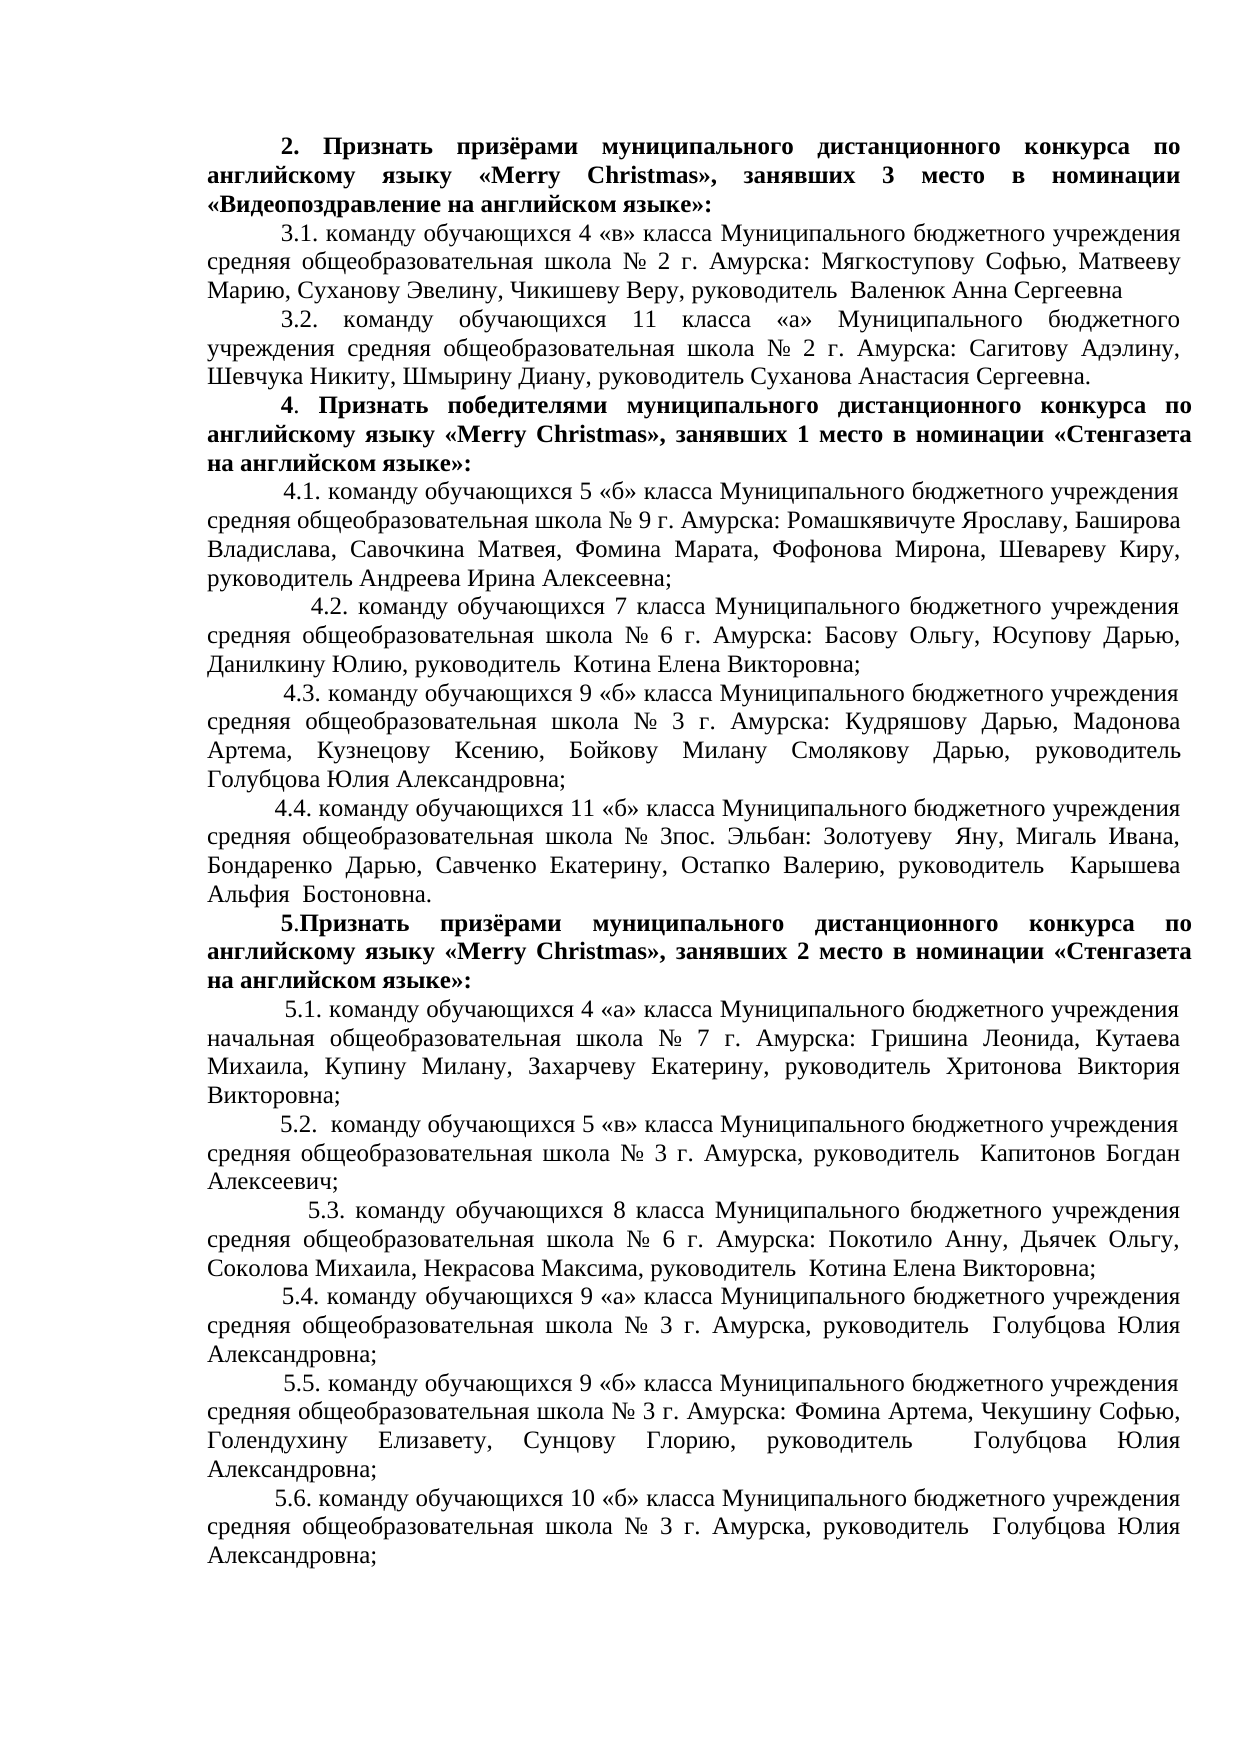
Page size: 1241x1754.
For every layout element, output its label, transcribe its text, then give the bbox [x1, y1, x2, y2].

text 5.3. команду обучающихся 8 класса Муниципального бюджетного учреждения средняя общеобразовательная школа № 6 г. Амурска: Покотило Анну, Дьячек Ольгу, Соколова Михаила, Некрасова Максима, руководитель Котина Елена Викторовна; [207, 1195, 1181, 1281]
text 4. Признать победителями муниципального дистанционного конкурса по английскому языку «Merry Christmas», занявших 1 место в номинации «Стенгазета на английском языке»: [207, 390, 1192, 476]
text 5.1. команду обучающихся 4 «а» класса Муниципального бюджетного учреждения начальная общеобразовательная школа № 7 г. Амурска: Гришина Леонида, Кутаева Михаила, Купину Милану, Захарчеву Екатерину, руководитель Хритонова Виктория Викторовна; [207, 994, 1181, 1109]
text 5.6. команду обучающихся 10 «б» класса Муниципального бюджетного учреждения средняя общеобразовательная школа № 3 г. Амурска, руководитель Голубцова Юлия Александровна; [207, 1483, 1181, 1569]
text 4.2. команду обучающихся 7 класса Муниципального бюджетного учреждения средняя общеобразовательная школа № 6 г. Амурска: Басову Ольгу, Юсупову Дарью, Данилкину Юлию, руководитель Котина Елена Викторовна; [207, 591, 1181, 678]
text 4.1. команду обучающихся 5 «б» класса Муниципального бюджетного учреждения средняя общеобразовательная школа № 9 г. Амурска: Ромашкявичуте Ярославу, Баширова Владислава, Савочкина Матвея, Фомина Марата, Фофонова Мирона, Шевареву Киру, руководитель Андреева Ирина Алексеевна; [207, 476, 1181, 591]
text 3.1. команду обучающихся 4 «в» класса Муниципального бюджетного учреждения средняя общеобразовательная школа № 2 г. Амурска: Мягкоступову Софью, Матвееву Марию, Суханову Эвелину, Чикишеву Веру, руководитель Валенюк Анна Сергеевна [207, 218, 1181, 304]
text 4.4. команду обучающихся 11 «б» класса Муниципального бюджетного учреждения средняя общеобразовательная школа № 3пос. Эльбан: Золотуеву Яну, Мигаль Ивана, Бондаренко Дарью, Савченко Екатерину, Остапко Валерию, руководитель Карышева Альфия Бостоновна. [207, 793, 1181, 908]
text 5.4. команду обучающихся 9 «а» класса Муниципального бюджетного учреждения средняя общеобразовательная школа № 3 г. Амурска, руководитель Голубцова Юлия Александровна; [207, 1281, 1181, 1368]
text 5.2. команду обучающихся 5 «в» класса Муниципального бюджетного учреждения средняя общеобразовательная школа № 3 г. Амурска, руководитель Капитонов Богдан Алексеевич; [207, 1109, 1181, 1195]
text 3.2. команду обучающихся 11 класса «а» Муниципального бюджетного учреждения средняя общеобразовательная школа № 2 г. Амурска: Сагитову Адэлину, Шевчука Никиту, Шмырину Диану, руководитель Суханова Анастасия Сергеевна. [207, 304, 1181, 390]
text 5.Признать призёрами муниципального дистанционного конкурса по английскому языку «Merry Christmas», занявших 2 место в номинации «Стенгазета на английском языке»: [207, 908, 1192, 994]
text 2. Признать призёрами муниципального дистанционного конкурса по английскому языку «Merry Christmas», занявших 3 место в номинации «Видеопоздравление на английском языке»: [207, 131, 1181, 218]
text 5.5. команду обучающихся 9 «б» класса Муниципального бюджетного учреждения средняя общеобразовательная школа № 3 г. Амурска: Фомина Артема, Чекушину Софью, Голендухину Елизавету, Сунцову Глорию, руководитель Голубцова Юлия Александровна; [207, 1368, 1181, 1483]
text 4.3. команду обучающихся 9 «б» класса Муниципального бюджетного учреждения средняя общеобразовательная школа № 3 г. Амурска: Кудряшову Дарью, Мадонова Артема, Кузнецову Ксению, Бойкову Милану Смолякову Дарью, руководитель Голубцова Юлия Александровна; [207, 678, 1181, 793]
